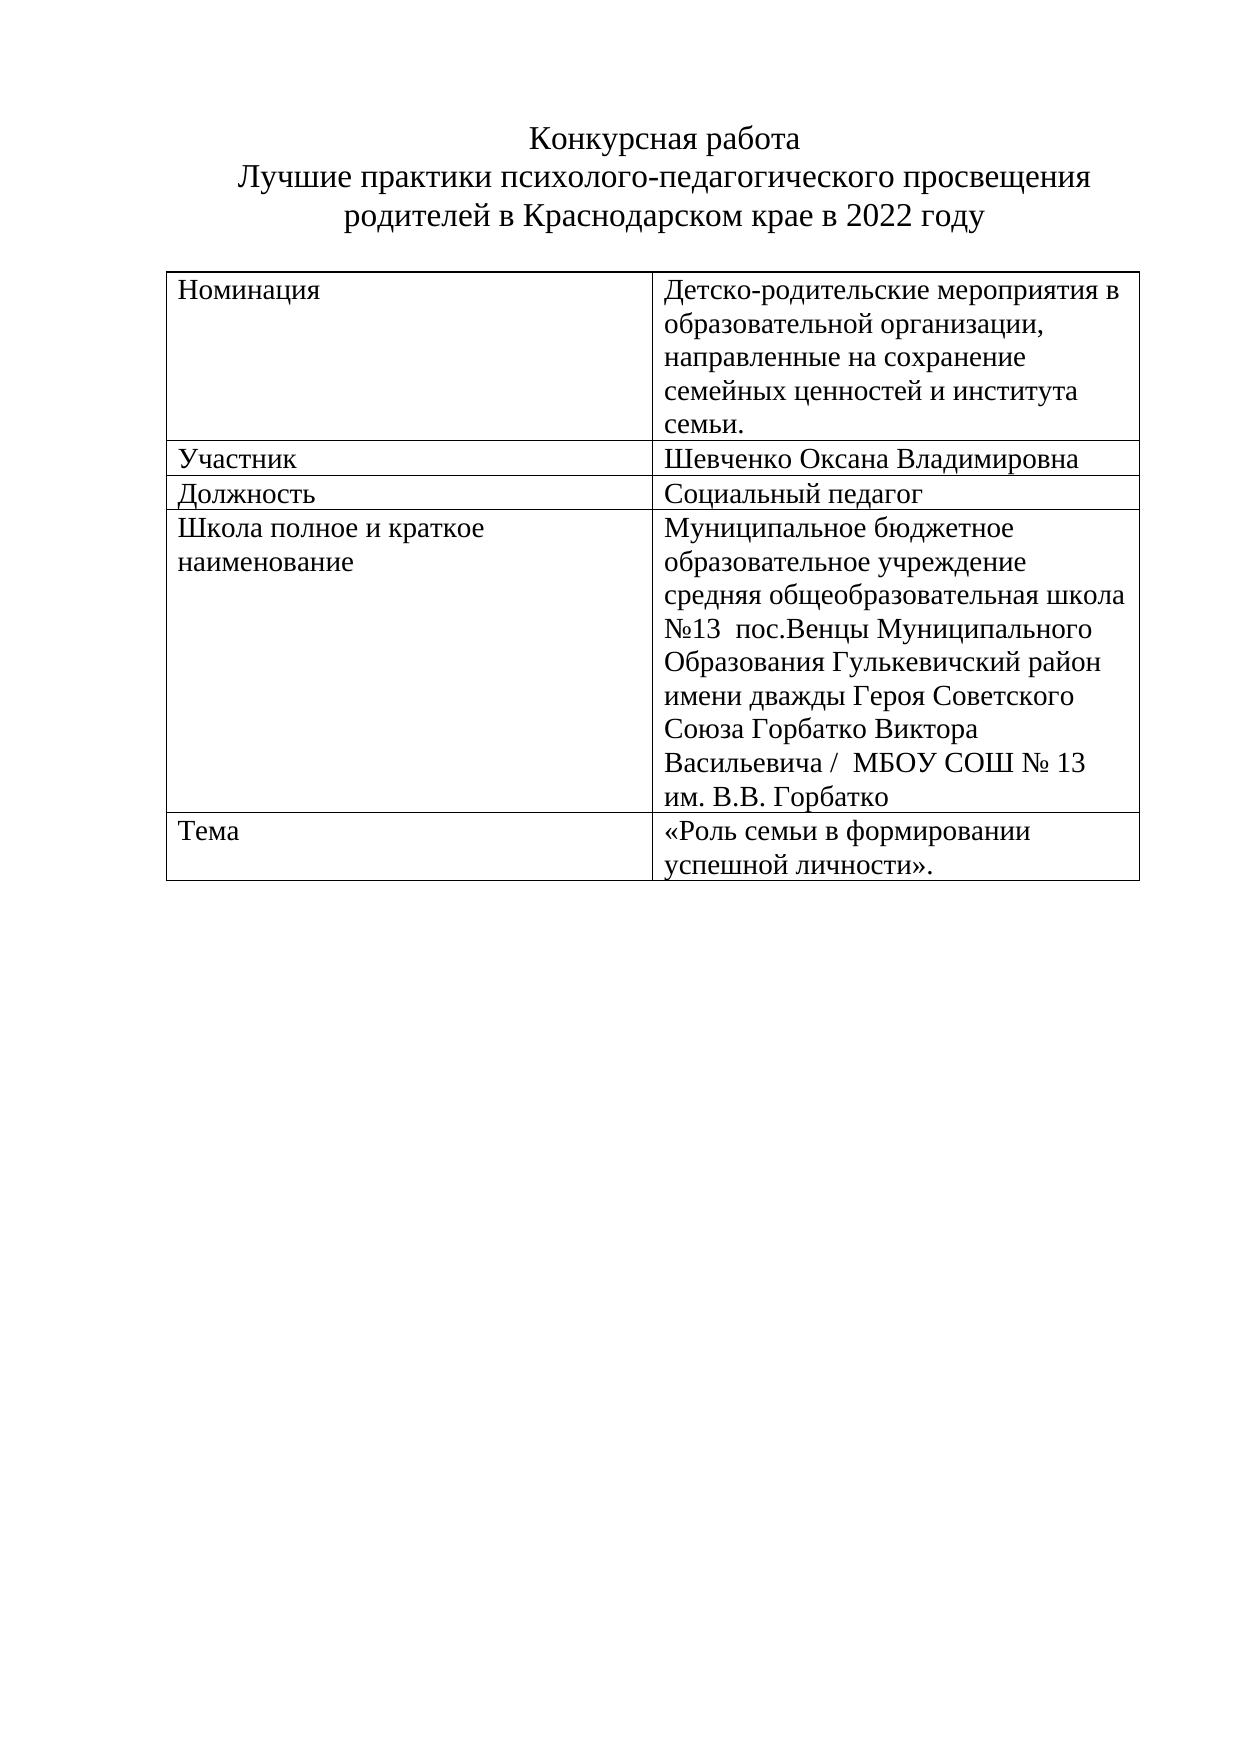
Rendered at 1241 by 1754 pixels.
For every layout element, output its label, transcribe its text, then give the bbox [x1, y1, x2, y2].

table_cell Должность [167, 476, 652, 509]
text Лучшие практики психолого-педагогического просвещения родителей в Краснодарском крае в 2022 году [177, 156, 1152, 233]
table_cell Тема [167, 813, 652, 880]
table_cell Социальный педагог [653, 476, 1139, 509]
table_cell «Роль семьи в формировании успешной личности». [653, 813, 1139, 880]
text Конкурсная работа [177, 118, 1152, 156]
table_header Номинация [167, 273, 652, 440]
table_cell Шевченко Оксана Владимировна [653, 441, 1139, 475]
table_cell Муниципальное бюджетное образовательное учреждение средняя общеобразовательная школа №13 пос.Венцы Муниципального Образования Гулькевичский район имени дважды Героя Советского Союза Горбатко Виктора Васильевича / МБОУ СОШ № 13 им. В.В. Горбатко [653, 510, 1139, 812]
table_cell Участник [167, 441, 652, 475]
table_header Детско-родительские мероприятия в образовательной организации, направленные на сохранение семейных ценностей и института семьи. [653, 273, 1139, 440]
table_cell Школа полное и краткое наименование [167, 510, 652, 812]
